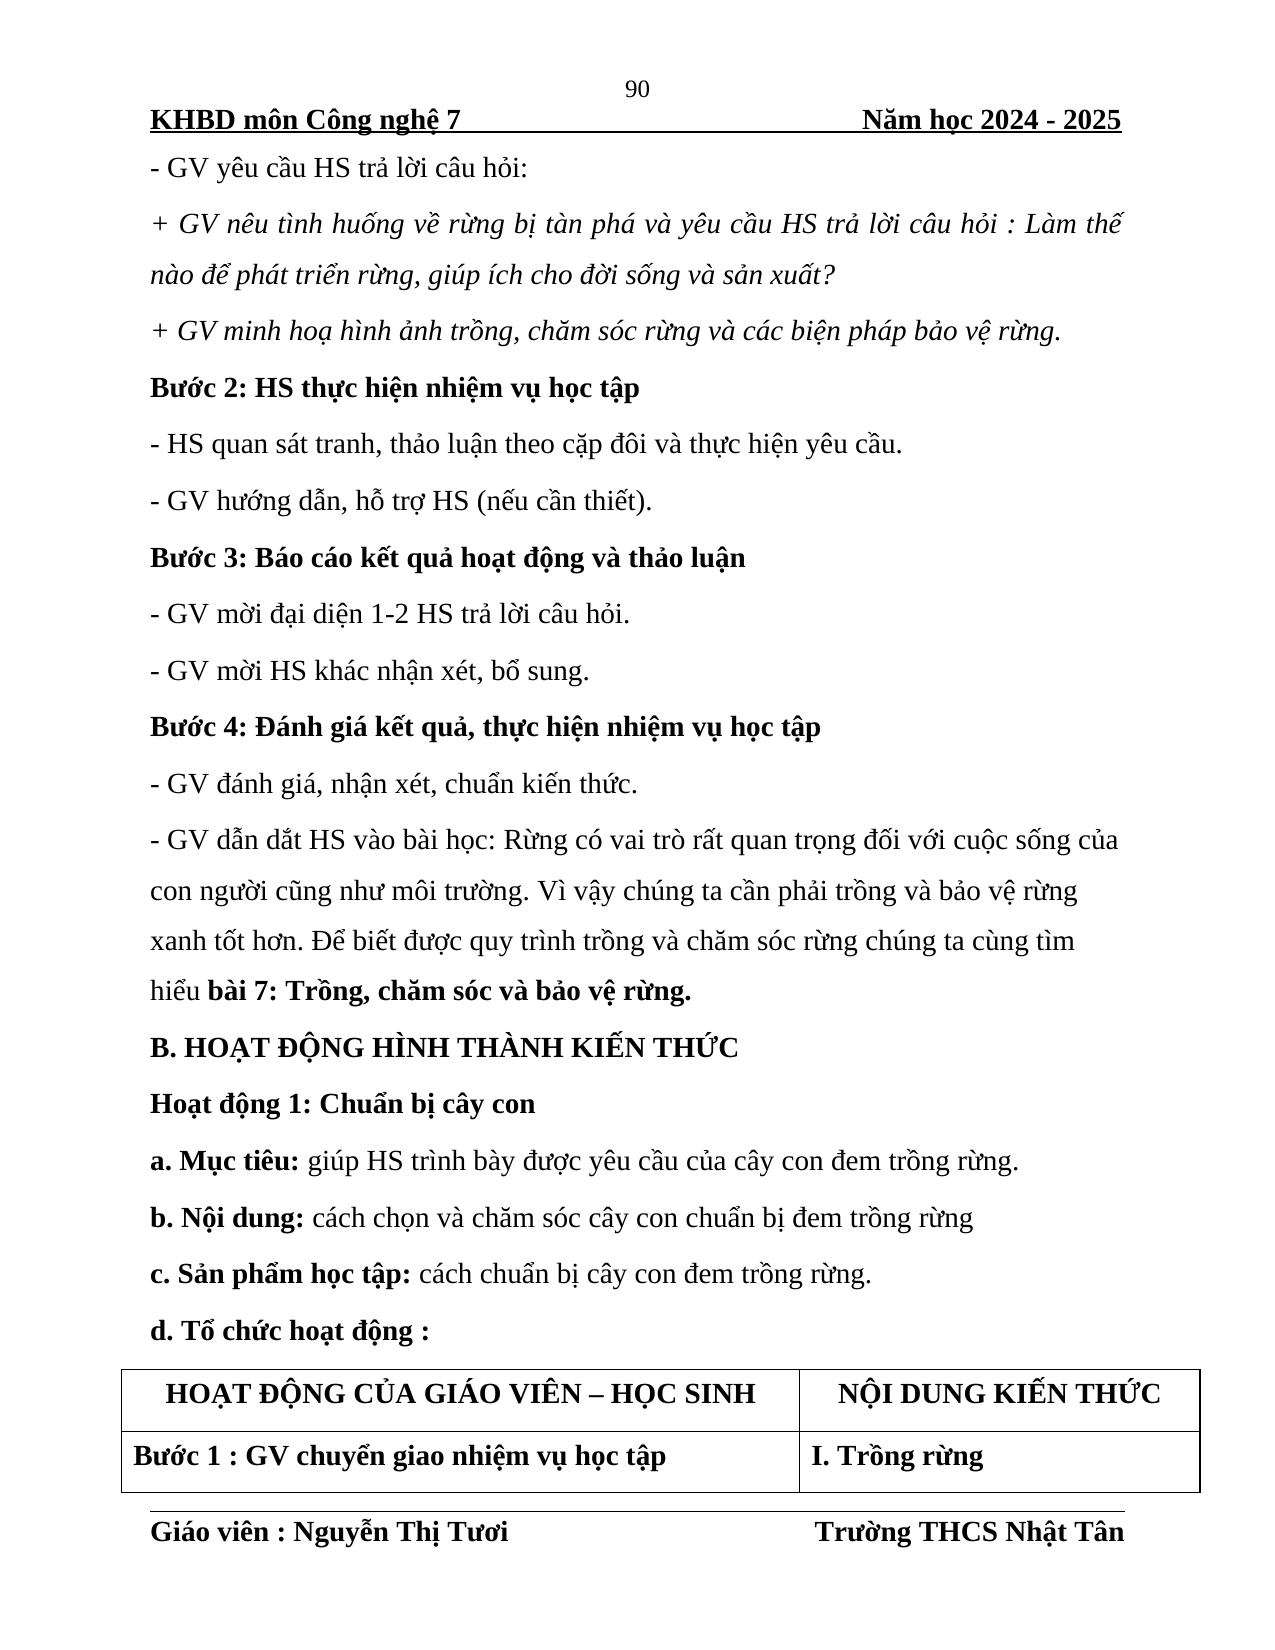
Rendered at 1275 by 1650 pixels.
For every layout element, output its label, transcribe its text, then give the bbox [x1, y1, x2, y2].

text d. Tổ chức hoạt động : [150, 1313, 1125, 1346]
text c. Sản phẩm học tập: cách chuẩn bị cây con đem trồng rừng. [150, 1256, 1125, 1290]
text - GV hướng dẫn, hỗ trợ HS (nếu cần thiết). [150, 483, 1125, 517]
text Bước 2: HS thực hiện nhiệm vụ học tập [150, 370, 1125, 403]
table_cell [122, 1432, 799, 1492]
text - HS quan sát tranh, thảo luận theo cặp đôi và thực hiện yêu cầu. [150, 427, 1125, 460]
text + GV nêu tình huống về rừng bị tàn phá và yêu cầu HS trả lời câu hỏi : Làm thế nào để phát triển rừng, giúp ích cho đời sống và sản xuất? [150, 207, 1125, 290]
text Bước 4: Đánh giá kết quả, thực hiện nhiệm vụ học tập [150, 709, 1125, 743]
text Bước 3: Báo cáo kết quả hoạt động và thảo luận [150, 540, 1125, 573]
text + GV minh hoạ hình ảnh trồng, chăm sóc rừng và các biện pháp bảo vệ rừng. [150, 313, 1125, 347]
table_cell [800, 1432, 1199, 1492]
text Hoạt động 1: Chuẩn bị cây con [150, 1087, 1125, 1120]
text - GV dẫn dắt HS vào bài học: Rừng có vai trò rất quan trọng đối với cuộc sống của con người cũng như môi trường. Vì vậy chúng ta cần phải trồng và bảo vệ rừng xanh tốt hơn. Để biết được quy trình trồng và chăm sóc rừng chúng ta cùng tìm hiểu bài 7: Trồng, chăm sóc và bảo vệ rừng. [150, 822, 1125, 1007]
text - GV mời HS khác nhận xét, bổ sung. [150, 653, 1125, 686]
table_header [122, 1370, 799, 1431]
text - GV đánh giá, nhận xét, chuẩn kiến thức. [150, 766, 1125, 799]
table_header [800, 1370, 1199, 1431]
text b. Nội dung: cách chọn và chăm sóc cây con chuẩn bị đem trồng rừng [150, 1200, 1125, 1233]
text B. HOẠT ĐỘNG HÌNH THÀNH KIẾN THỨC [150, 1030, 1125, 1063]
text - GV yêu cầu HS trả lời câu hỏi: [150, 150, 1125, 183]
text a. Mục tiêu: giúp HS trình bày được yêu cầu của cây con đem trồng rừng. [150, 1143, 1125, 1177]
text - GV mời đại diện 1-2 HS trả lời câu hỏi. [150, 596, 1125, 630]
